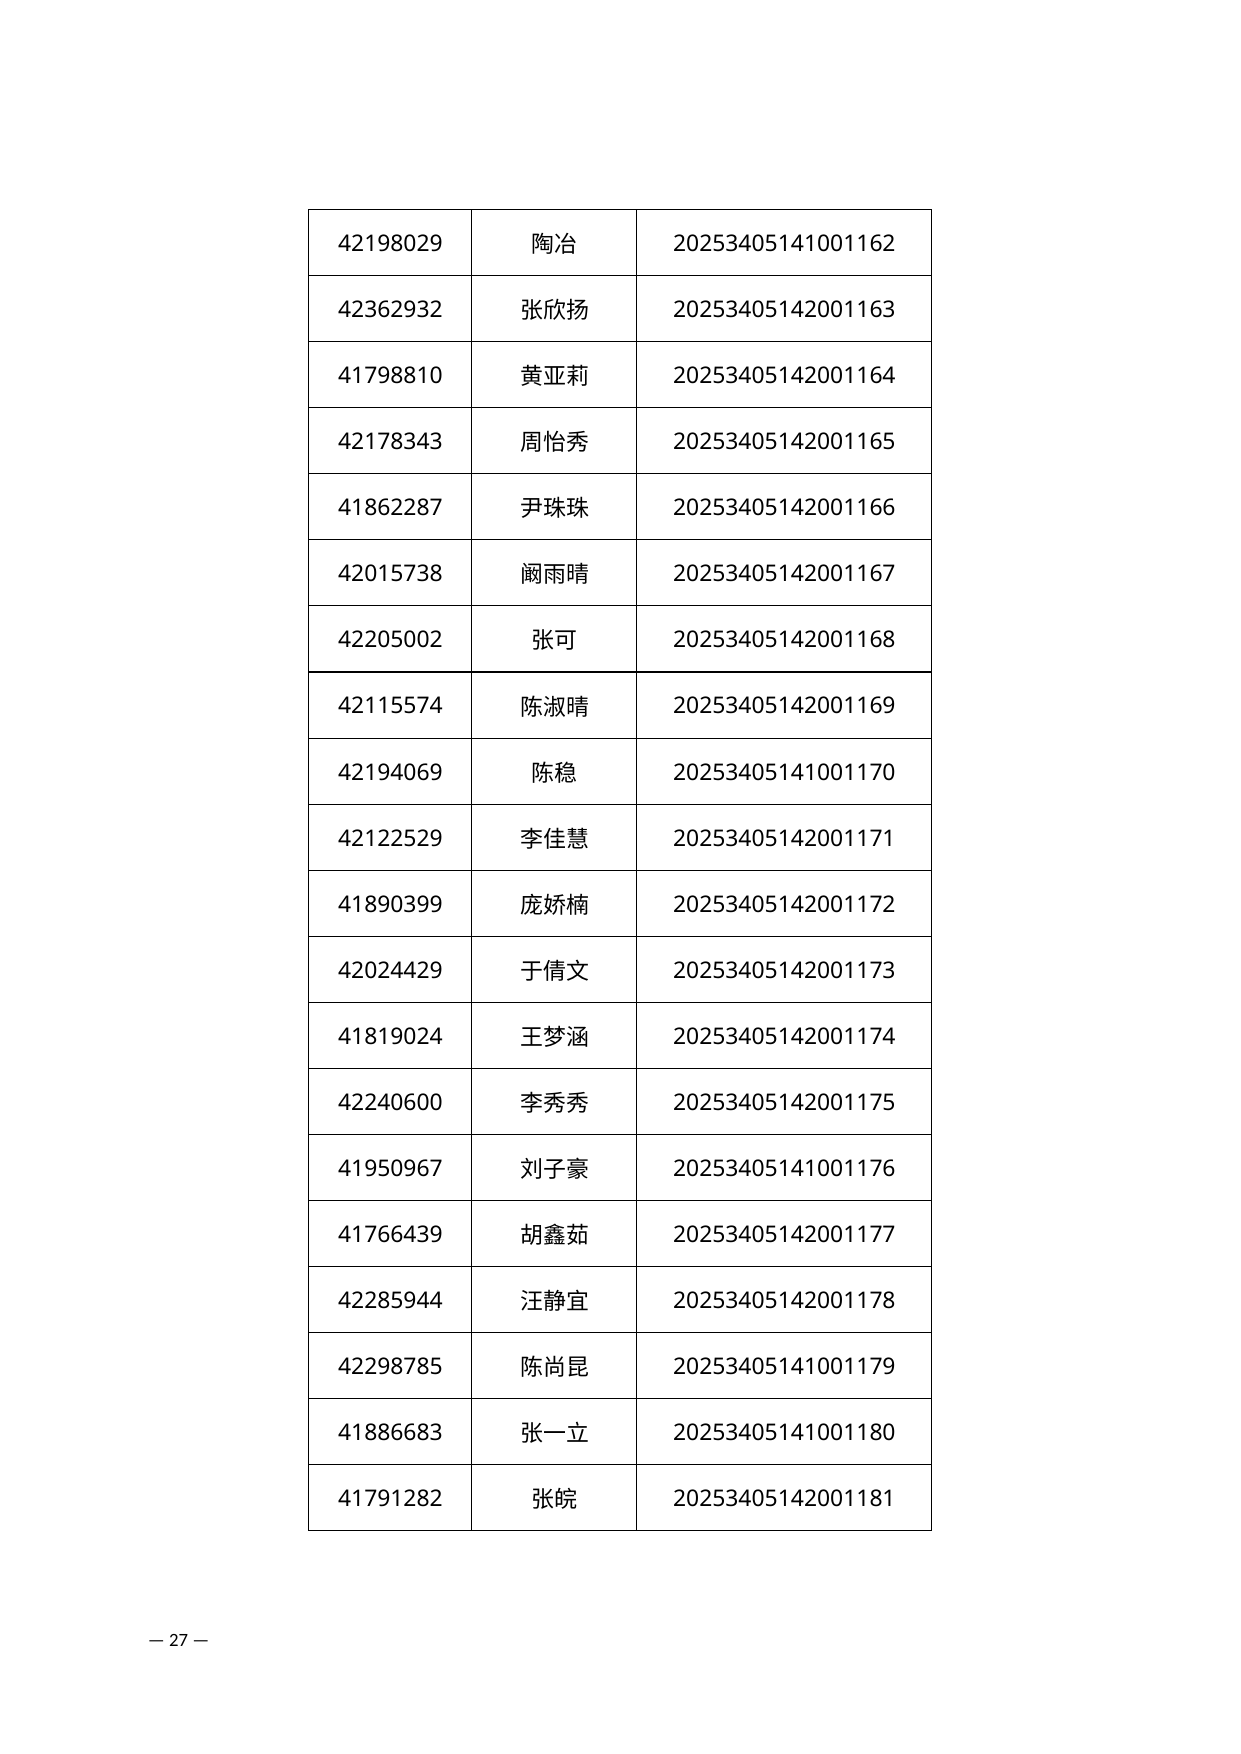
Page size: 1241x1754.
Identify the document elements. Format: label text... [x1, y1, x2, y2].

table_cell 庞娇楠 [472, 871, 636, 936]
table_cell 陈淑晴 [472, 673, 636, 737]
table_cell 42285944 [309, 1267, 471, 1332]
table_cell 胡鑫茹 [472, 1201, 636, 1266]
table_cell 于倩文 [472, 937, 636, 1002]
table_cell 42298785 [309, 1333, 471, 1398]
table_cell 李佳慧 [472, 805, 636, 869]
table_cell 42122529 [309, 805, 471, 869]
table_cell 41766439 [309, 1201, 471, 1266]
table_cell 41950967 [309, 1135, 471, 1200]
table_cell 20253405141001180 [637, 1399, 931, 1464]
table_cell 42198029 [309, 210, 471, 275]
table_cell 42015738 [309, 540, 471, 605]
table_cell 41791282 [309, 1465, 471, 1530]
table_cell 陶冶 [472, 210, 636, 275]
table_cell 42178343 [309, 408, 471, 473]
table_cell 42240600 [309, 1069, 471, 1134]
table_cell 陈稳 [472, 739, 636, 803]
table_cell 刘子豪 [472, 1135, 636, 1200]
table_cell 41819024 [309, 1003, 471, 1068]
table_cell 20253405141001170 [637, 739, 931, 803]
table_cell 李秀秀 [472, 1069, 636, 1134]
table_cell 20253405142001167 [637, 540, 931, 605]
table_cell 20253405142001181 [637, 1465, 931, 1530]
table_cell 20253405141001176 [637, 1135, 931, 1200]
table_cell 41798810 [309, 342, 471, 407]
table_cell 周怡秀 [472, 408, 636, 473]
table_cell 阚雨晴 [472, 540, 636, 605]
table_cell 20253405142001174 [637, 1003, 931, 1068]
table_cell 20253405141001179 [637, 1333, 931, 1398]
table_cell 41862287 [309, 474, 471, 539]
table_cell 20253405142001172 [637, 871, 931, 936]
table_cell 20253405141001162 [637, 210, 931, 275]
table_cell 王梦涵 [472, 1003, 636, 1068]
table_cell 42115574 [309, 673, 471, 737]
table_cell 41890399 [309, 871, 471, 936]
table_cell 42362932 [309, 276, 471, 341]
table_cell 20253405142001177 [637, 1201, 931, 1266]
table_cell 42205002 [309, 606, 471, 671]
table_cell 20253405142001171 [637, 805, 931, 869]
table_cell 汪静宜 [472, 1267, 636, 1332]
table_cell 42194069 [309, 739, 471, 803]
table_cell 尹珠珠 [472, 474, 636, 539]
table_cell 张一立 [472, 1399, 636, 1464]
table_cell 张皖 [472, 1465, 636, 1530]
table_cell 20253405142001175 [637, 1069, 931, 1134]
table_cell 张可 [472, 606, 636, 671]
table_cell 20253405142001164 [637, 342, 931, 407]
table_cell 张欣扬 [472, 276, 636, 341]
table_cell 20253405142001163 [637, 276, 931, 341]
table_cell 20253405142001166 [637, 474, 931, 539]
table_cell 42024429 [309, 937, 471, 1002]
table_cell 20253405142001178 [637, 1267, 931, 1332]
table_cell 20253405142001165 [637, 408, 931, 473]
table_cell 陈尚昆 [472, 1333, 636, 1398]
table_cell 41886683 [309, 1399, 471, 1464]
table_cell 20253405142001168 [637, 606, 931, 671]
table_cell 20253405142001169 [637, 673, 931, 737]
table_cell 黄亚莉 [472, 342, 636, 407]
table_cell 20253405142001173 [637, 937, 931, 1002]
